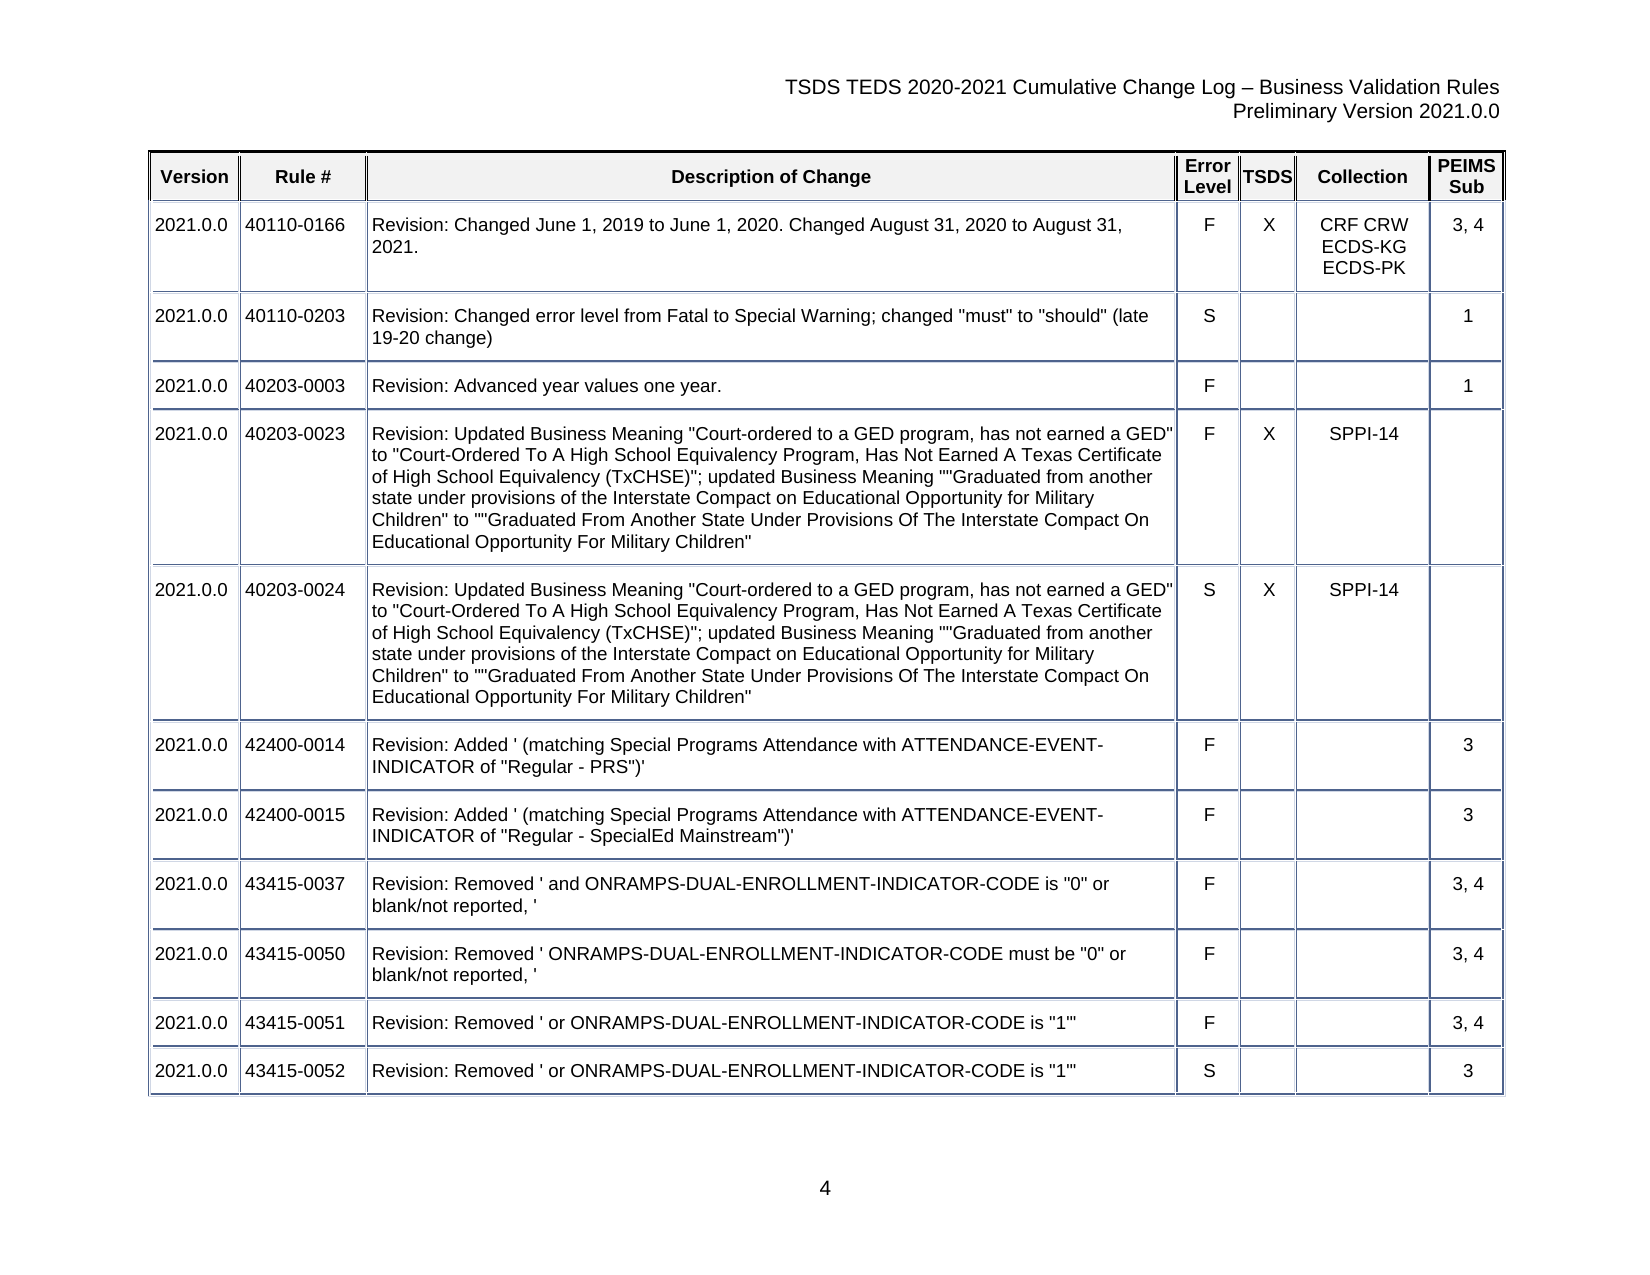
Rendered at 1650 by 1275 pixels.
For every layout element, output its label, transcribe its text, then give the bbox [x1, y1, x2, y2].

table_cell 42400-0014 [241, 723, 365, 789]
table_cell 2021.0.0 [151, 997, 238, 1045]
table_cell 3, 4 [1431, 200, 1503, 291]
table_cell 40110-0203 [241, 294, 365, 360]
table_cell [1297, 1001, 1428, 1045]
table_cell 2021.0.0 [151, 719, 238, 789]
table_cell 40110-0166 [241, 203, 365, 291]
table_cell S [1178, 294, 1238, 360]
table_cell 3, 4 [1431, 997, 1503, 1045]
table_cell Revision: Removed ' or ONRAMPS-DUAL-ENROLLMENT-INDICATOR-CODE is "1"' [368, 1001, 1174, 1045]
table_cell [1241, 723, 1294, 789]
table_cell 2021.0.0 [149, 928, 238, 997]
table_cell 40203-0023 [241, 411, 365, 564]
table_cell Revision: Removed ' ONRAMPS-DUAL-ENROLLMENT-INDICATOR-CODE must be "0" or blank/not reported, ' [368, 931, 1174, 997]
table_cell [368, 203, 1174, 291]
table_cell [1431, 408, 1504, 564]
table_cell Revision: Updated Business Meaning "Court-ordered to a GED program, has not earned a GED" to "Court-Ordered To A High School Equivalency Program, Has Not Earned A Texas Certificate of High School Equivalency (TxCHSE)"; updated Business Meaning ""Graduated from another state under provisions of the Interstate Compact on Educational Opportunity for Military Children" to ""Graduated From Another State Under Provisions Of The Interstate Compact On Educational Opportunity For Military Children" [368, 567, 1174, 719]
table_header Version [151, 153, 239, 199]
table_cell [1429, 564, 1504, 719]
table_cell 2021.0.0 [151, 858, 238, 928]
table_cell 3 [1431, 789, 1502, 858]
table_cell 2021.0.0 [151, 1045, 239, 1093]
table_cell F [1178, 931, 1238, 997]
table_cell F [1178, 792, 1238, 858]
table_cell SPPI-14 [1297, 567, 1428, 719]
table_cell 43415-0051 [241, 1001, 365, 1045]
table_cell SPPI-14 [1297, 411, 1428, 564]
table_cell 40203-0024 [241, 567, 365, 719]
table_cell Revision: Added ' (matching Special Programs Attendance with ATTENDANCE-EVENT-INDICATOR of "Regular - SpecialEd Mainstream")' [368, 792, 1174, 858]
table_cell [1241, 1001, 1294, 1045]
table_cell 2021.0.0 [149, 291, 239, 360]
table_cell 2021.0.0 [149, 408, 238, 564]
table_cell F [1178, 862, 1238, 928]
table_cell [1297, 723, 1428, 789]
table_cell [1241, 363, 1294, 408]
table_cell 42400-0015 [241, 792, 365, 858]
table_cell 2021.0.0 [149, 564, 239, 719]
table_cell F [1178, 723, 1238, 789]
table_cell 40203-0003 [241, 363, 365, 408]
table_cell [1297, 931, 1428, 997]
table_cell [1297, 294, 1428, 360]
table_cell 3 [1431, 719, 1503, 789]
table_cell S [1176, 1049, 1239, 1093]
table_cell 1 [1431, 360, 1502, 408]
table_cell Revision: Removed ' and ONRAMPS-DUAL-ENROLLMENT-INDICATOR-CODE is "0" or blank/not reported, ' [368, 862, 1174, 928]
table_header TSDS [1240, 153, 1296, 199]
table_cell 43415-0050 [241, 931, 365, 997]
table_cell [1297, 363, 1428, 408]
table_cell 3 [1429, 1045, 1503, 1093]
table_header Error Level [1176, 153, 1239, 199]
table_cell F [1178, 203, 1238, 291]
table_cell S [1178, 567, 1238, 719]
table_cell X [1241, 411, 1294, 564]
table_cell F [1178, 363, 1238, 408]
table_cell 3, 4 [1431, 858, 1503, 928]
table_cell Revision: Changed error level from Fatal to Special Warning; changed "must" to "should" (late 19-20 change) [368, 294, 1174, 360]
table_cell [1241, 862, 1294, 928]
table_cell [1297, 792, 1428, 858]
table_header Collection [1296, 152, 1429, 199]
table_cell CRF CRW ECDS-KG ECDS-PK [1297, 203, 1428, 291]
table_cell [1297, 862, 1428, 928]
table_cell [1240, 1049, 1296, 1093]
table_cell Revision: Updated Business Meaning "Court-ordered to a GED program, has not earned a GED" to "Court-Ordered To A High School Equivalency Program, Has Not Earned A Texas Certificate of High School Equivalency (TxCHSE)"; updated Business Meaning ""Graduated from another state under provisions of the Interstate Compact on Educational Opportunity for Military Children" to ""Graduated From Another State Under Provisions Of The Interstate Compact On Educational Opportunity For Military Children" [368, 411, 1174, 564]
table_cell [1241, 792, 1294, 858]
table_cell Revision: Advanced year values one year. [368, 363, 1174, 408]
table_cell X [1241, 203, 1294, 291]
table_cell F [1178, 1001, 1238, 1045]
table_cell [1241, 294, 1294, 360]
table_cell Revision: Added ' (matching Special Programs Attendance with ATTENDANCE-EVENT-INDICATOR of "Regular - PRS")' [368, 723, 1174, 789]
table_cell 1 [1429, 291, 1504, 360]
table_cell 2021.0.0 [151, 360, 238, 408]
table_cell F [1178, 411, 1238, 564]
table_cell X [1241, 567, 1294, 719]
table_cell 3, 4 [1431, 928, 1504, 997]
table_cell Revision: Removed ' or ONRAMPS-DUAL-ENROLLMENT-INDICATOR-CODE is "1"' [366, 1045, 1176, 1093]
table_header PEIMS Sub [1429, 153, 1502, 199]
table_cell [1241, 931, 1294, 997]
table_cell [1296, 1049, 1429, 1093]
table_cell 43415-0052 [240, 1049, 366, 1093]
table_cell 2021.0.0 [151, 789, 238, 858]
table_header Rule # [240, 153, 366, 199]
table_cell 43415-0037 [241, 862, 365, 928]
table_cell 2021.0.0 [151, 200, 238, 291]
table_header Description of Change [366, 152, 1176, 199]
